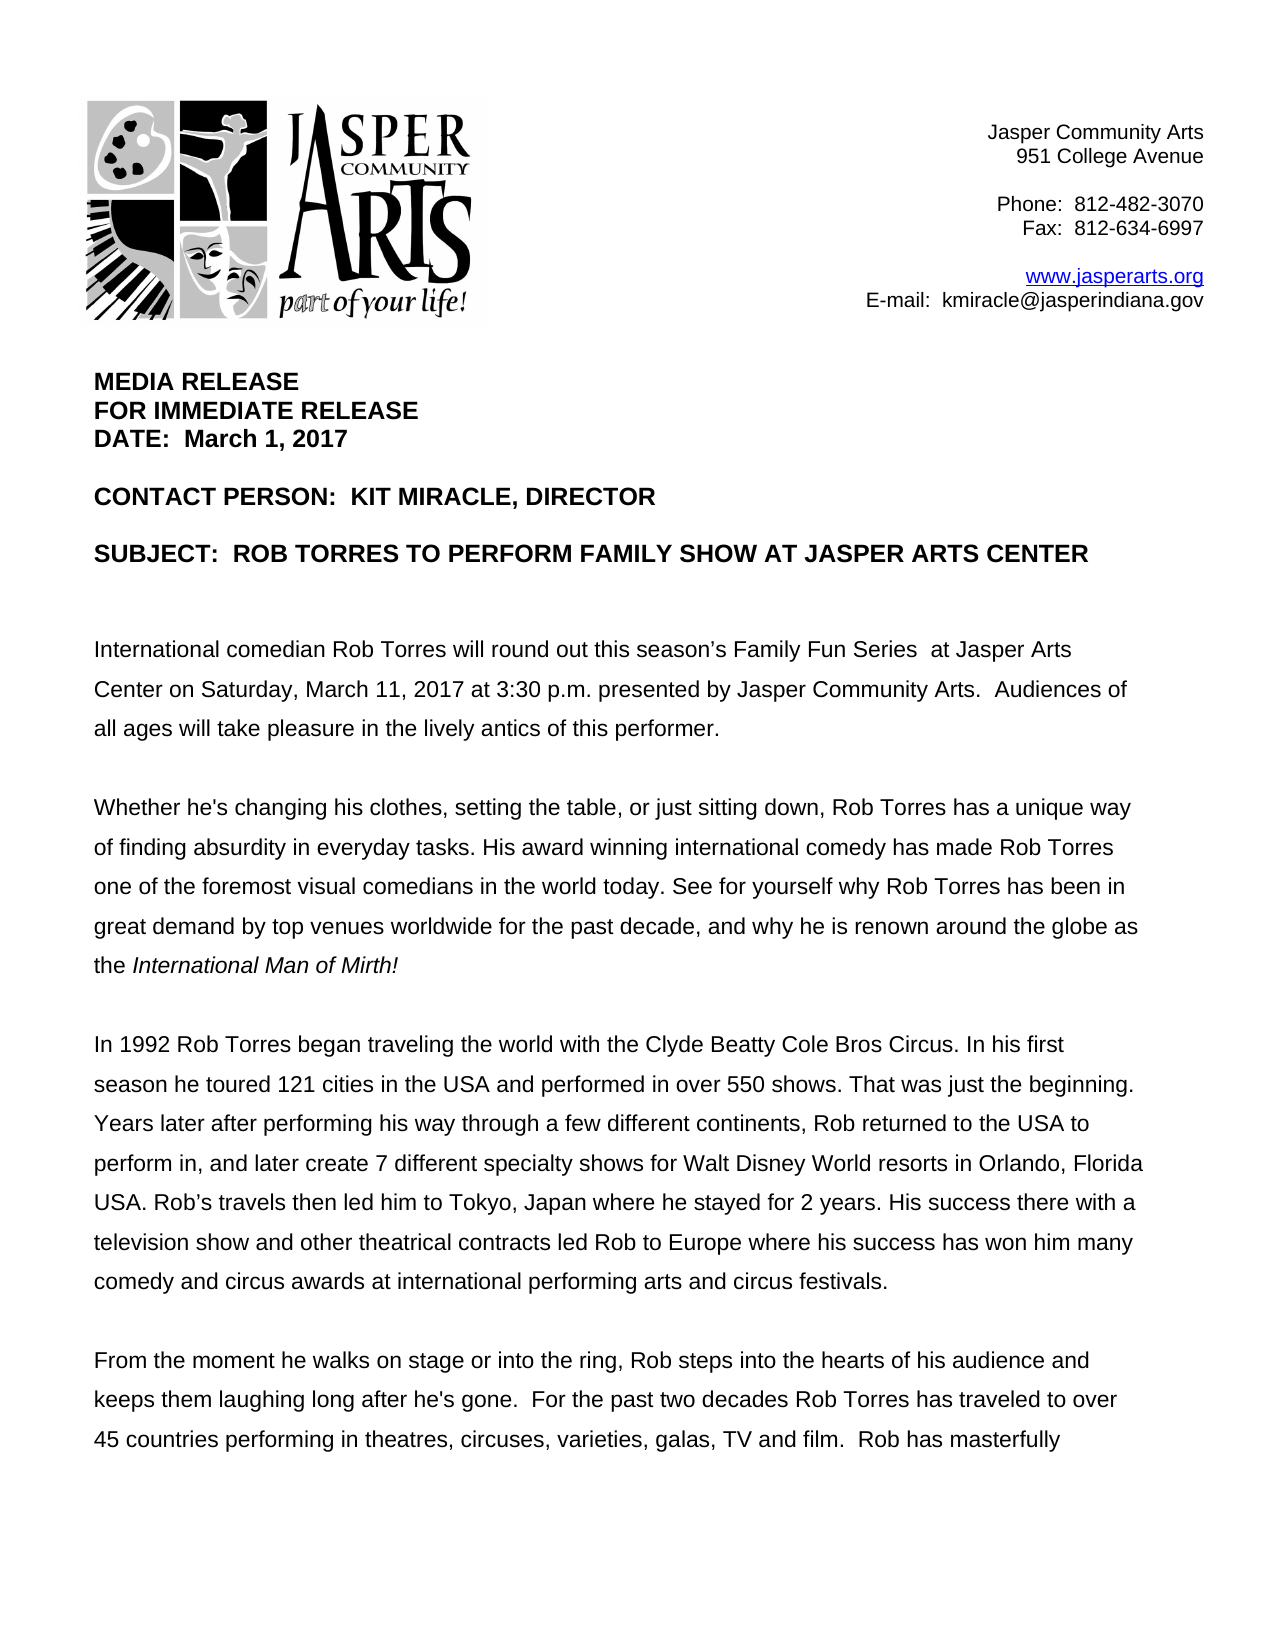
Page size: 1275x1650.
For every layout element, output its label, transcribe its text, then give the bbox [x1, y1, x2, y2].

text SUBJECT: ROB TORRES TO PERFORM FAMILY SHOW AT JASPER ARTS CENTER [94, 539, 1144, 568]
text Whether he's changing his clothes, setting the table, or just sitting down, Rob Torres has a unique way of finding absurdity in everyday tasks. His award winning international comedy has made Rob Torres one of the foremost visual comedians in the world today. See for yourself why Rob Torres has been in great demand by top venues worldwide for the past decade, and why he is renown around the globe as the International Man of Mirth! [94, 794, 1144, 978]
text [94, 1347, 1144, 1452]
text DATE: March 1, 2017 [94, 424, 1144, 453]
text International comedian Rob Torres will round out this season’s Family Fun Series at Jasper Arts Center on Saturday, March 11, 2017 at 3:30 p.m. presented by Jasper Community Arts. Audiences of all ages will take pleasure in the lively antics of this performer. [94, 636, 1144, 742]
picture [75, 93, 487, 326]
text FOR IMMEDIATE RELEASE [94, 396, 1144, 424]
subtitle MEDIA RELEASE [94, 367, 1144, 396]
text In 1992 Rob Torres began traveling the world with the Clyde Beatty Cole Bros Circus. In his first season he toured 121 cities in the USA and performed in over 550 shows. That was just the beginning. Years later after performing his way through a few different continents, Rob returned to the USA to perform in, and later create 7 different specialty shows for Walt Disney World resorts in Orlando, Florida USA. Rob’s travels then led him to Tokyo, Japan where he stayed for 2 years. His success there with a television show and other theatrical contracts led Rob to Europe where his success has won him many comedy and circus awards at international performing arts and circus festivals. [94, 1031, 1144, 1294]
text CONTACT PERSON: KIT MIRACLE, DIRECTOR [94, 482, 1144, 511]
